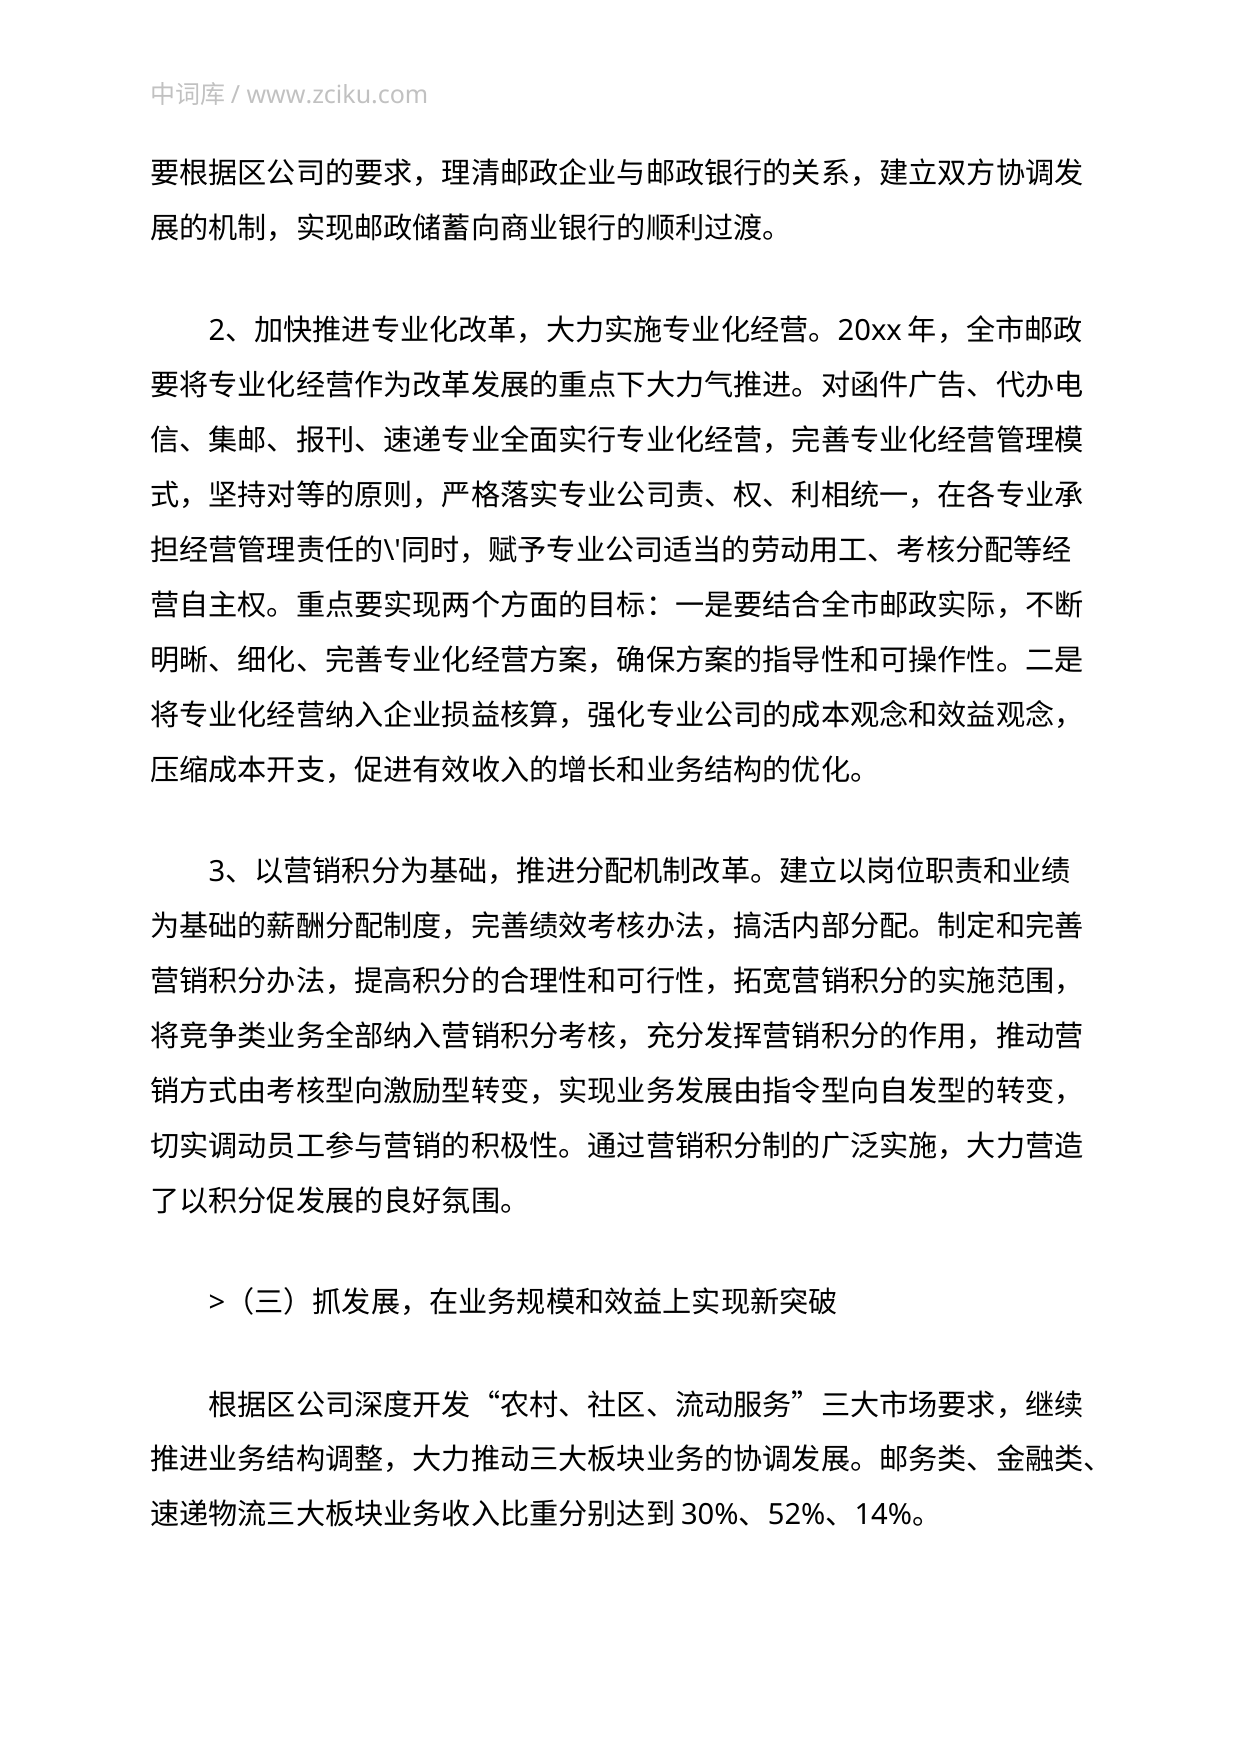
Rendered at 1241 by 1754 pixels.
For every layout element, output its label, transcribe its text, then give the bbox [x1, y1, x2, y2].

text 根据区公司深度开发“农村、社区、流动服务”三大市场要求，继续推进业务结构调整，大力推动三大板块业务的协调发展。邮务类、金融类、速递物流三大板块业务收入比重分别达到30%、52%、14%。 [150, 1381, 1090, 1533]
text 3、以营销积分为基础，推进分配机制改革。建立以岗位职责和业绩为基础的薪酬分配制度，完善绩效考核办法，搞活内部分配。制定和完善营销积分办法，提高积分的合理性和可行性，拓宽营销积分的实施范围，将竞争类业务全部纳入营销积分考核，充分发挥营销积分的作用，推动营销方式由考核型向激励型转变，实现业务发展由指令型向自发型的转变，切实调动员工参与营销的积极性。通过营销积分制的广泛实施，大力营造了以积分促发展的良好氛围。 [150, 848, 1090, 1219]
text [150, 150, 1090, 247]
text 2、加快推进专业化改革，大力实施专业化经营。20xx年，全市邮政要将专业化经营作为改革发展的重点下大力气推进。对函件广告、代办电信、集邮、报刊、速递专业全面实行专业化经营，完善专业化经营管理模式，坚持对等的原则，严格落实专业公司责、权、利相统一，在各专业承担经营管理责任的\'同时，赋予专业公司适当的劳动用工、考核分配等经营自主权。重点要实现两个方面的目标：一是要结合全市邮政实际，不断明晰、细化、完善专业化经营方案，确保方案的指导性和可操作性。二是将专业化经营纳入企业损益核算，强化专业公司的成本观念和效益观念，压缩成本开支，促进有效收入的增长和业务结构的优化。 [150, 307, 1090, 788]
text >（三）抓发展，在业务规模和效益上实现新突破 [150, 1279, 1090, 1321]
